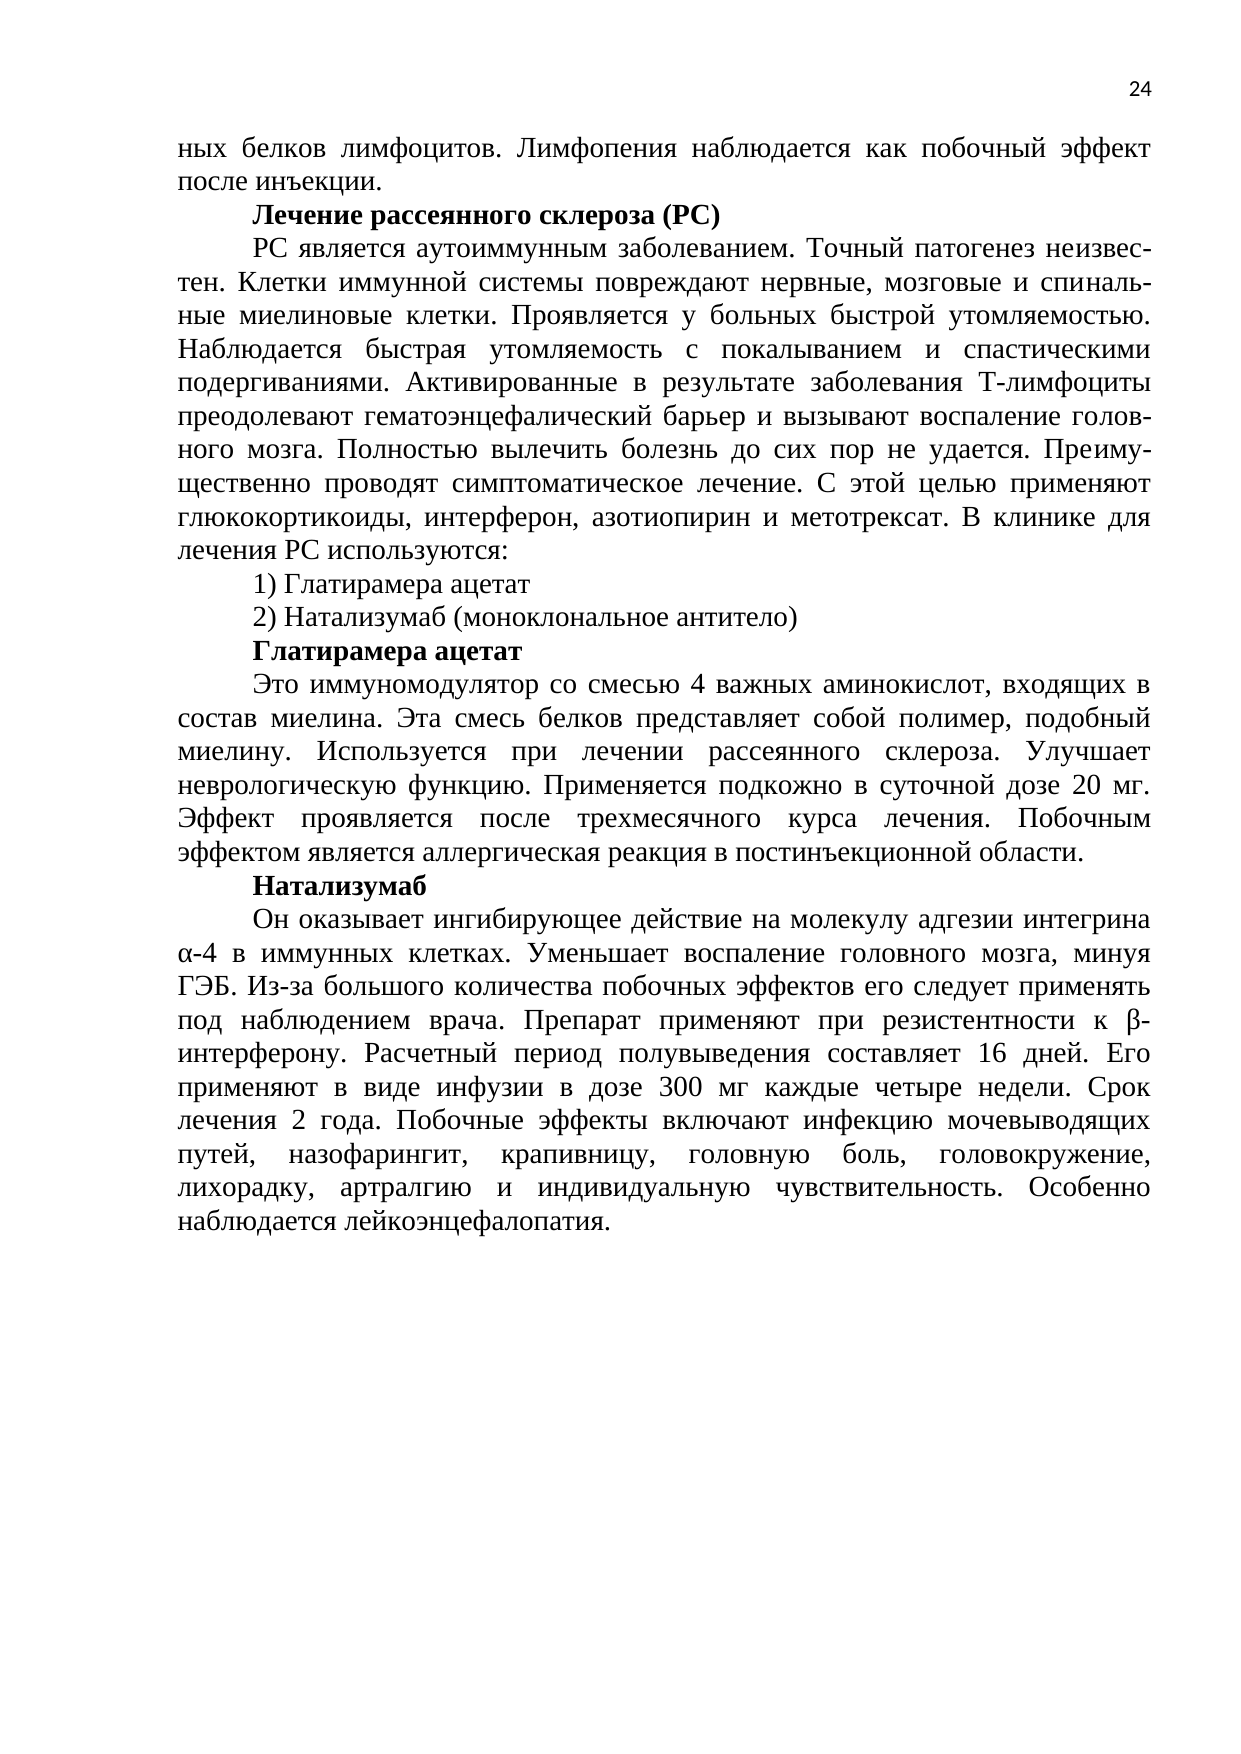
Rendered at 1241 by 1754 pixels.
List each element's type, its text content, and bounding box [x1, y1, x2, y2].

text Глатирамера ацетат [177, 633, 1152, 666]
text Натализумаб [177, 868, 1152, 901]
text 2) Натализумаб (моноклональное антитело) [177, 599, 1152, 633]
text РС является аутоиммунным заболеванием. Точный патогенез неизвестен. Клетки иммунной системы повреждают нервные, мозговые и спинальные миелиновые клетки. Проявляется у больных быстрой утомляемостью. Наблюдается быстрая утомляемость с покалыванием и спастическими подергиваниями. Активированные в результате заболевания Т-лимфоциты преодолевают гематоэнцефалический барьер и вызывают воспаление головного мозга. Полностью вылечить болезнь до сих пор не удается. Преимущественно проводят симптоматическое лечение. С этой целью применяют глюкокортикоиды, интерферон, азотиопирин и метотрексат. В клинике для лечения РС используются: [177, 230, 1152, 566]
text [177, 130, 1152, 197]
text Он оказывает ингибирующее действие на молекулу адгезии интегрина α-4 в иммунных клетках. Уменьшает воспаление головного мозга, минуя ГЭБ. Из-за большого количества побочных эффектов его следует применять под наблюдением врача. Препарат применяют при резистентности к β-интерферону. Расчетный период полувыведения составляет 16 дней. Его применяют в виде инфузии в дозе 300 мг каждые четыре недели. Срок лечения 2 года. Побочные эффекты включают инфекцию мочевыводящих путей, назофарингит, крапивницу, головную боль, головокружение, лихорадку, артралгию и индивидуальную чувствительность. Особенно наблюдается лейкоэнцефалопатия. [177, 901, 1152, 1237]
text 1) Глатирамера ацетат [177, 566, 1152, 599]
text Лечение рассеянного склероза (РС) [177, 197, 1152, 230]
text Это иммуномодулятор со смесью 4 важных аминокислот, входящих в состав миелина. Эта смесь белков представляет собой полимер, подобный миелину. Используется при лечении рассеянного склероза. Улучшает неврологическую функцию. Применяется подкожно в суточной дозе 20 мг. Эффект проявляется после трехмесячного курса лечения. Побочным эффектом является аллергическая реакция в постинъекционной области. [177, 666, 1152, 868]
